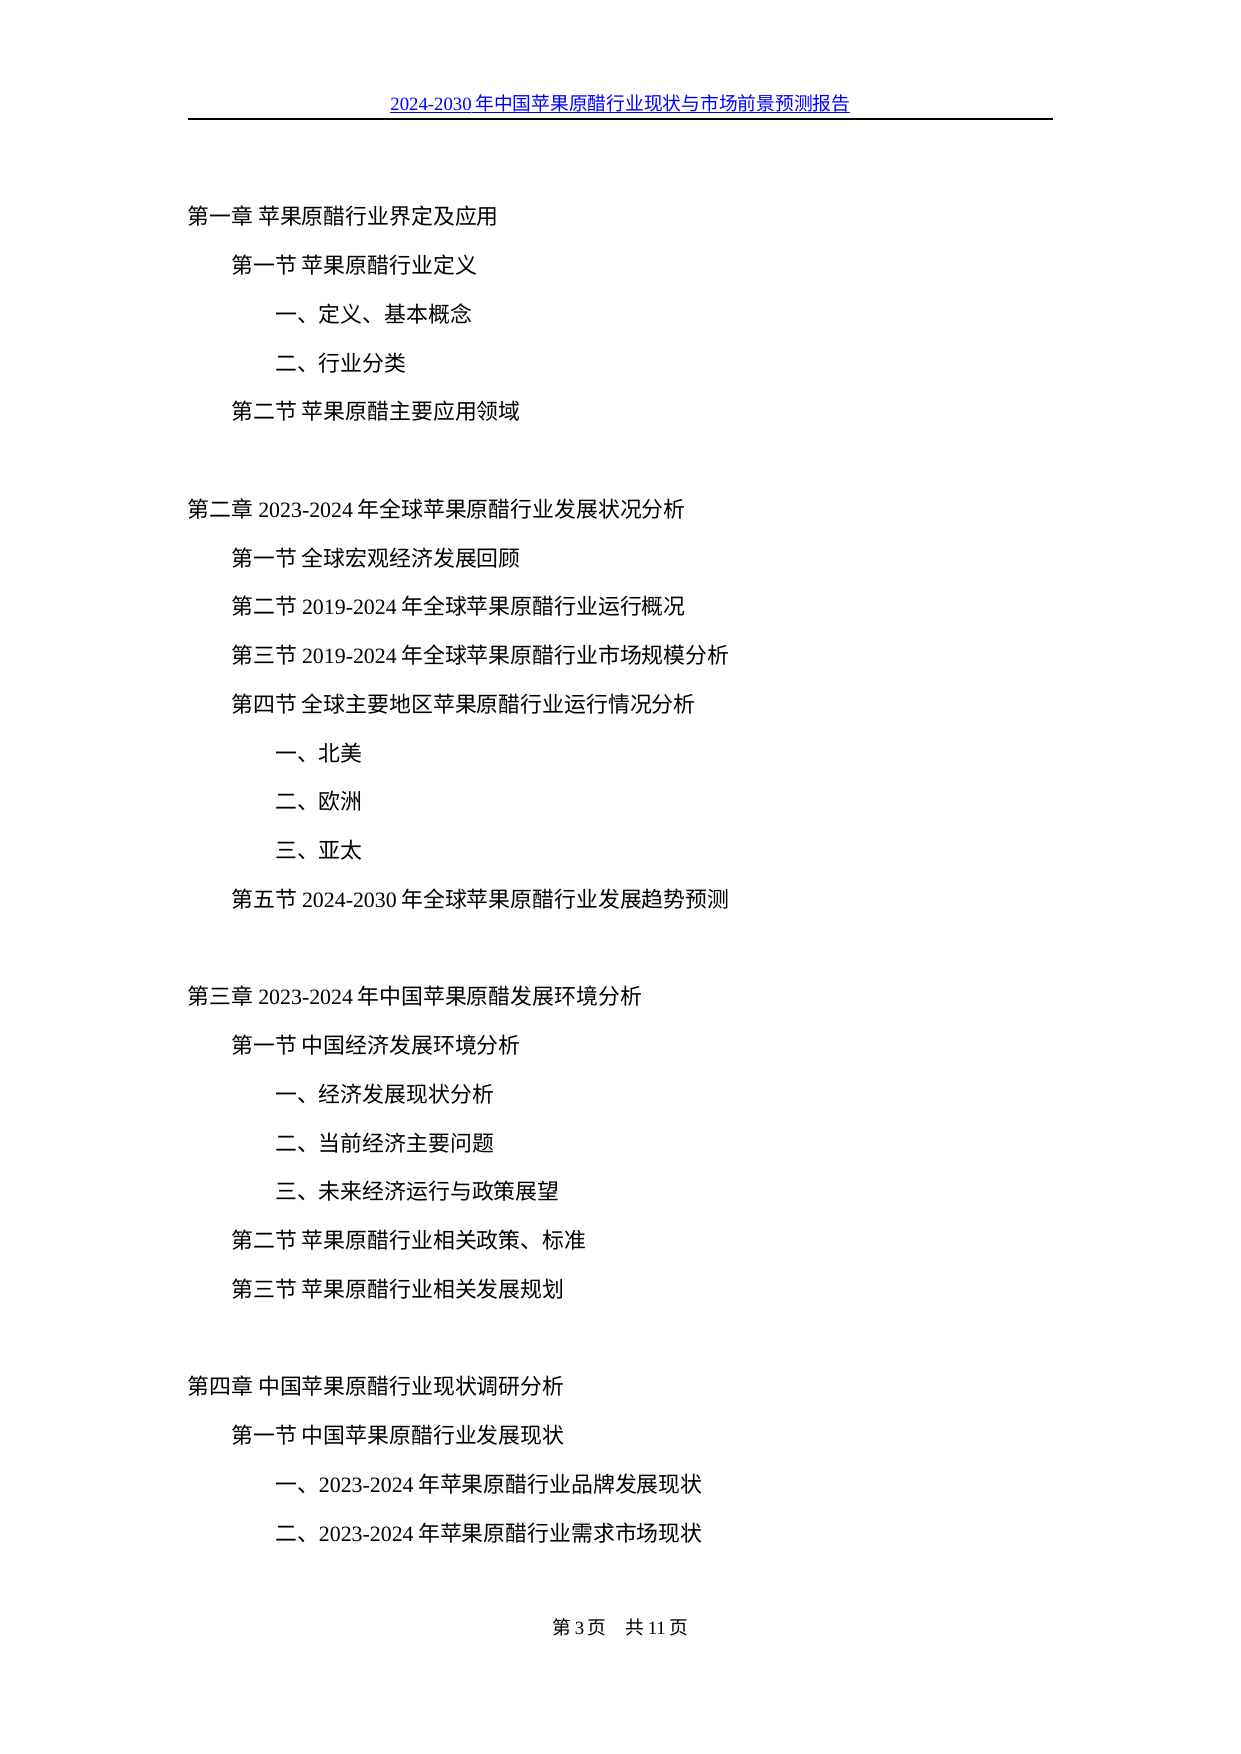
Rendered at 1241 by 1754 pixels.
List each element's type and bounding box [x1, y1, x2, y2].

text [187, 150, 1053, 1548]
